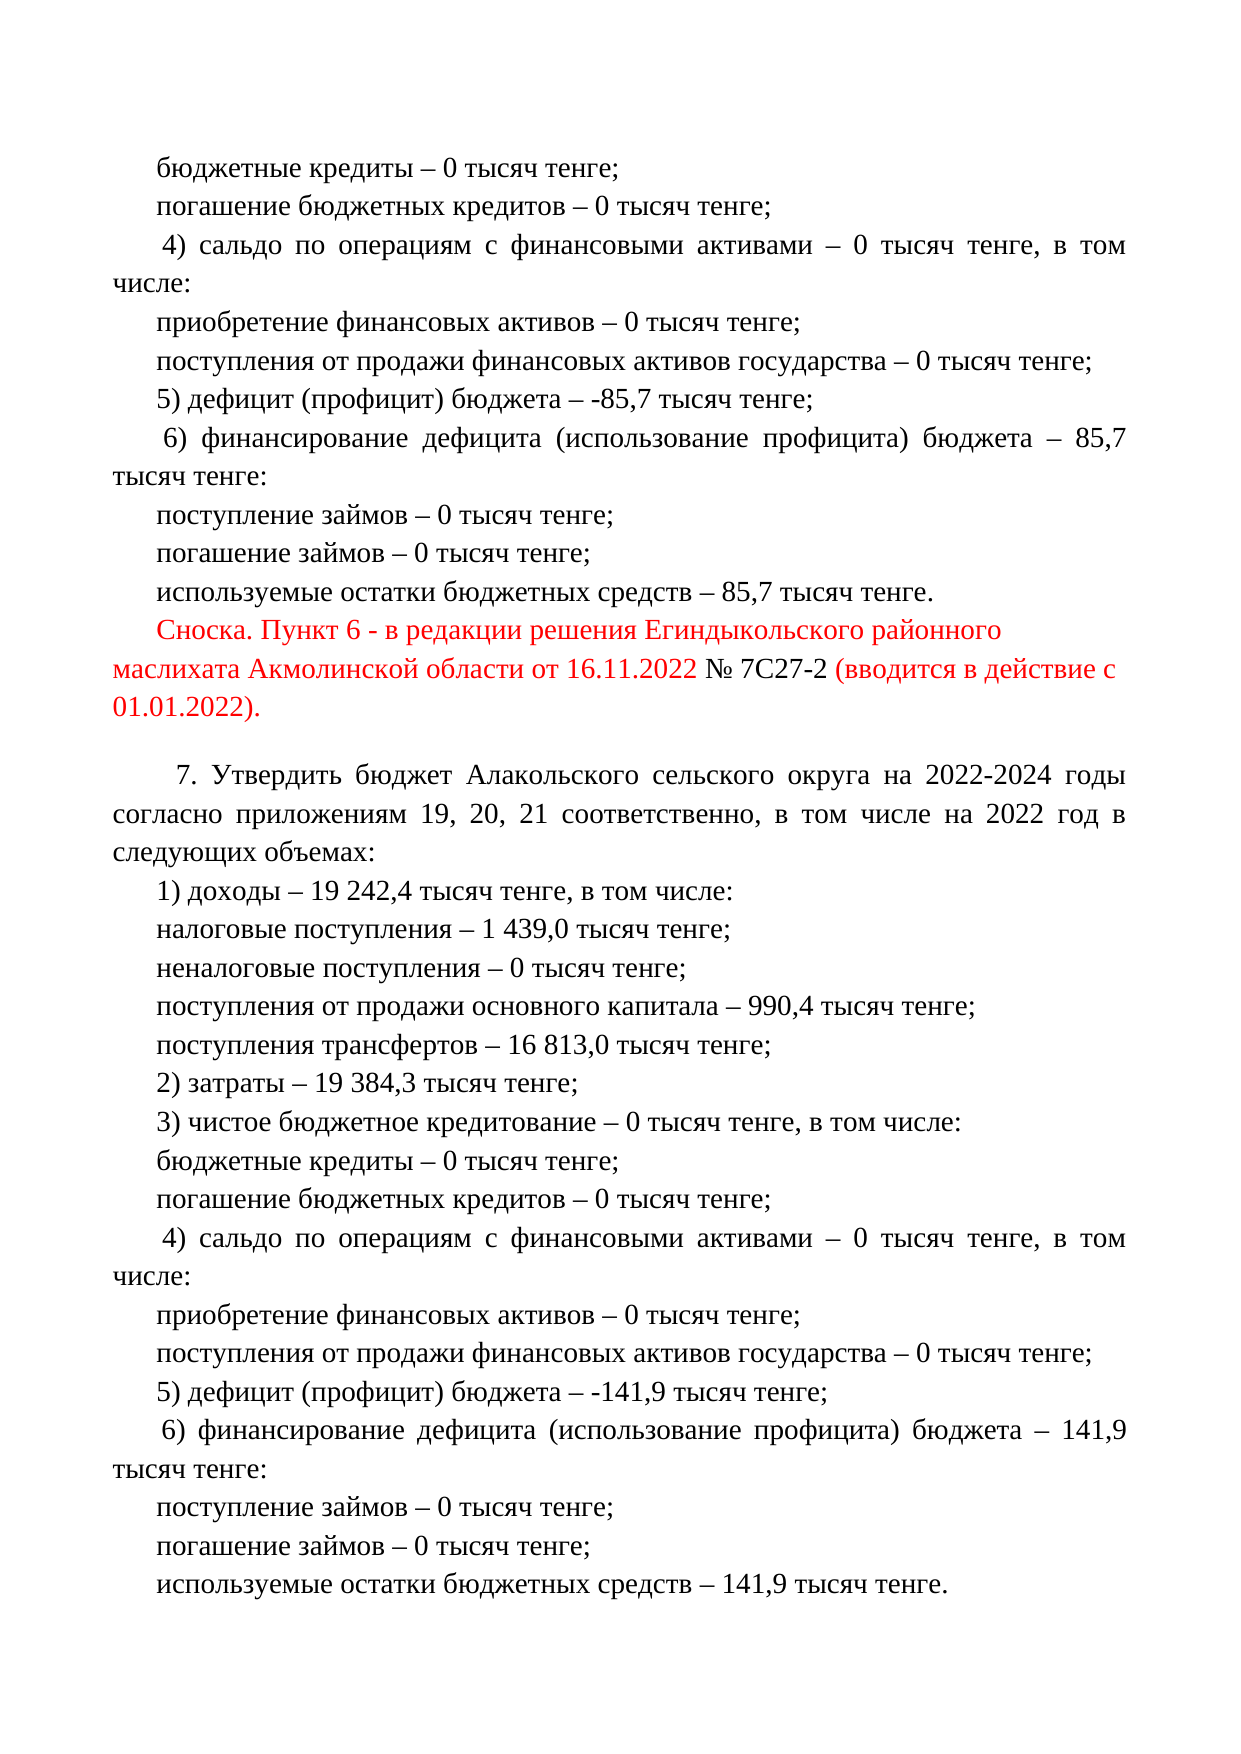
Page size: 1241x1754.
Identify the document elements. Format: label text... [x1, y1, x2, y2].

text 5) дефицит (профицит) бюджета – -141,9 тысяч тенге; [112, 1374, 1128, 1407]
text неналоговые поступления – 0 тысяч тенге; [112, 950, 1128, 983]
text 6) финансирование дефицита (использование профицита) бюджета – 141,9 тысяч тенге: [112, 1412, 1128, 1484]
text приобретение финансовых активов – 0 тысяч тенге; [112, 1297, 1128, 1330]
text приобретение финансовых активов – 0 тысяч тенге; [112, 304, 1128, 338]
text 5) дефицит (профицит) бюджета – -85,7 тысяч тенге; [112, 381, 1128, 415]
text поступление займов – 0 тысяч тенге; [112, 1489, 1128, 1523]
text 1) доходы – 19 242,4 тысяч тенге, в том числе: [112, 873, 1128, 906]
text бюджетные кредиты – 0 тысяч тенге; [112, 150, 1128, 183]
text используемые остатки бюджетных средств – 85,7 тысяч тенге. [112, 574, 1128, 607]
text поступления от продажи финансовых активов государства – 0 тысяч тенге; [112, 1335, 1128, 1369]
text поступление займов – 0 тысяч тенге; [112, 497, 1128, 530]
text налоговые поступления – 1 439,0 тысяч тенге; [112, 911, 1128, 945]
text 7. Утвердить бюджет Алакольского сельского округа на 2022-2024 годы согласно приложениям 19, 20, 21 соответственно, в том числе на 2022 год в следующих объемах: [112, 757, 1128, 868]
text Сноска. Пункт 6 - в редакции решения Егиндыкольского районного маслихата Акмолинской области от 16.11.2022 № 7С27-2 (вводится в действие с 01.01.2022). [112, 612, 1128, 753]
text 3) чистое бюджетное кредитование – 0 тысяч тенге, в том числе: [112, 1104, 1128, 1138]
text погашение займов – 0 тысяч тенге; [112, 1528, 1128, 1562]
text поступления трансфертов – 16 813,0 тысяч тенге; [112, 1027, 1128, 1061]
text погашение займов – 0 тысяч тенге; [112, 535, 1128, 569]
text 4) сальдо по операциям с финансовыми активами – 0 тысяч тенге, в том числе: [112, 227, 1128, 299]
text поступления от продажи основного капитала – 990,4 тысяч тенге; [112, 988, 1128, 1022]
text поступления от продажи финансовых активов государства – 0 тысяч тенге; [112, 343, 1128, 376]
text бюджетные кредиты – 0 тысяч тенге; [112, 1143, 1128, 1176]
text 4) сальдо по операциям с финансовыми активами – 0 тысяч тенге, в том числе: [112, 1220, 1128, 1292]
text погашение бюджетных кредитов – 0 тысяч тенге; [112, 188, 1128, 222]
text 2) затраты – 19 384,3 тысяч тенге; [112, 1066, 1128, 1099]
text используемые остатки бюджетных средств – 141,9 тысяч тенге. [112, 1567, 1128, 1600]
text погашение бюджетных кредитов – 0 тысяч тенге; [112, 1181, 1128, 1215]
text 6) финансирование дефицита (использование профицита) бюджета – 85,7 тысяч тенге: [112, 420, 1128, 492]
